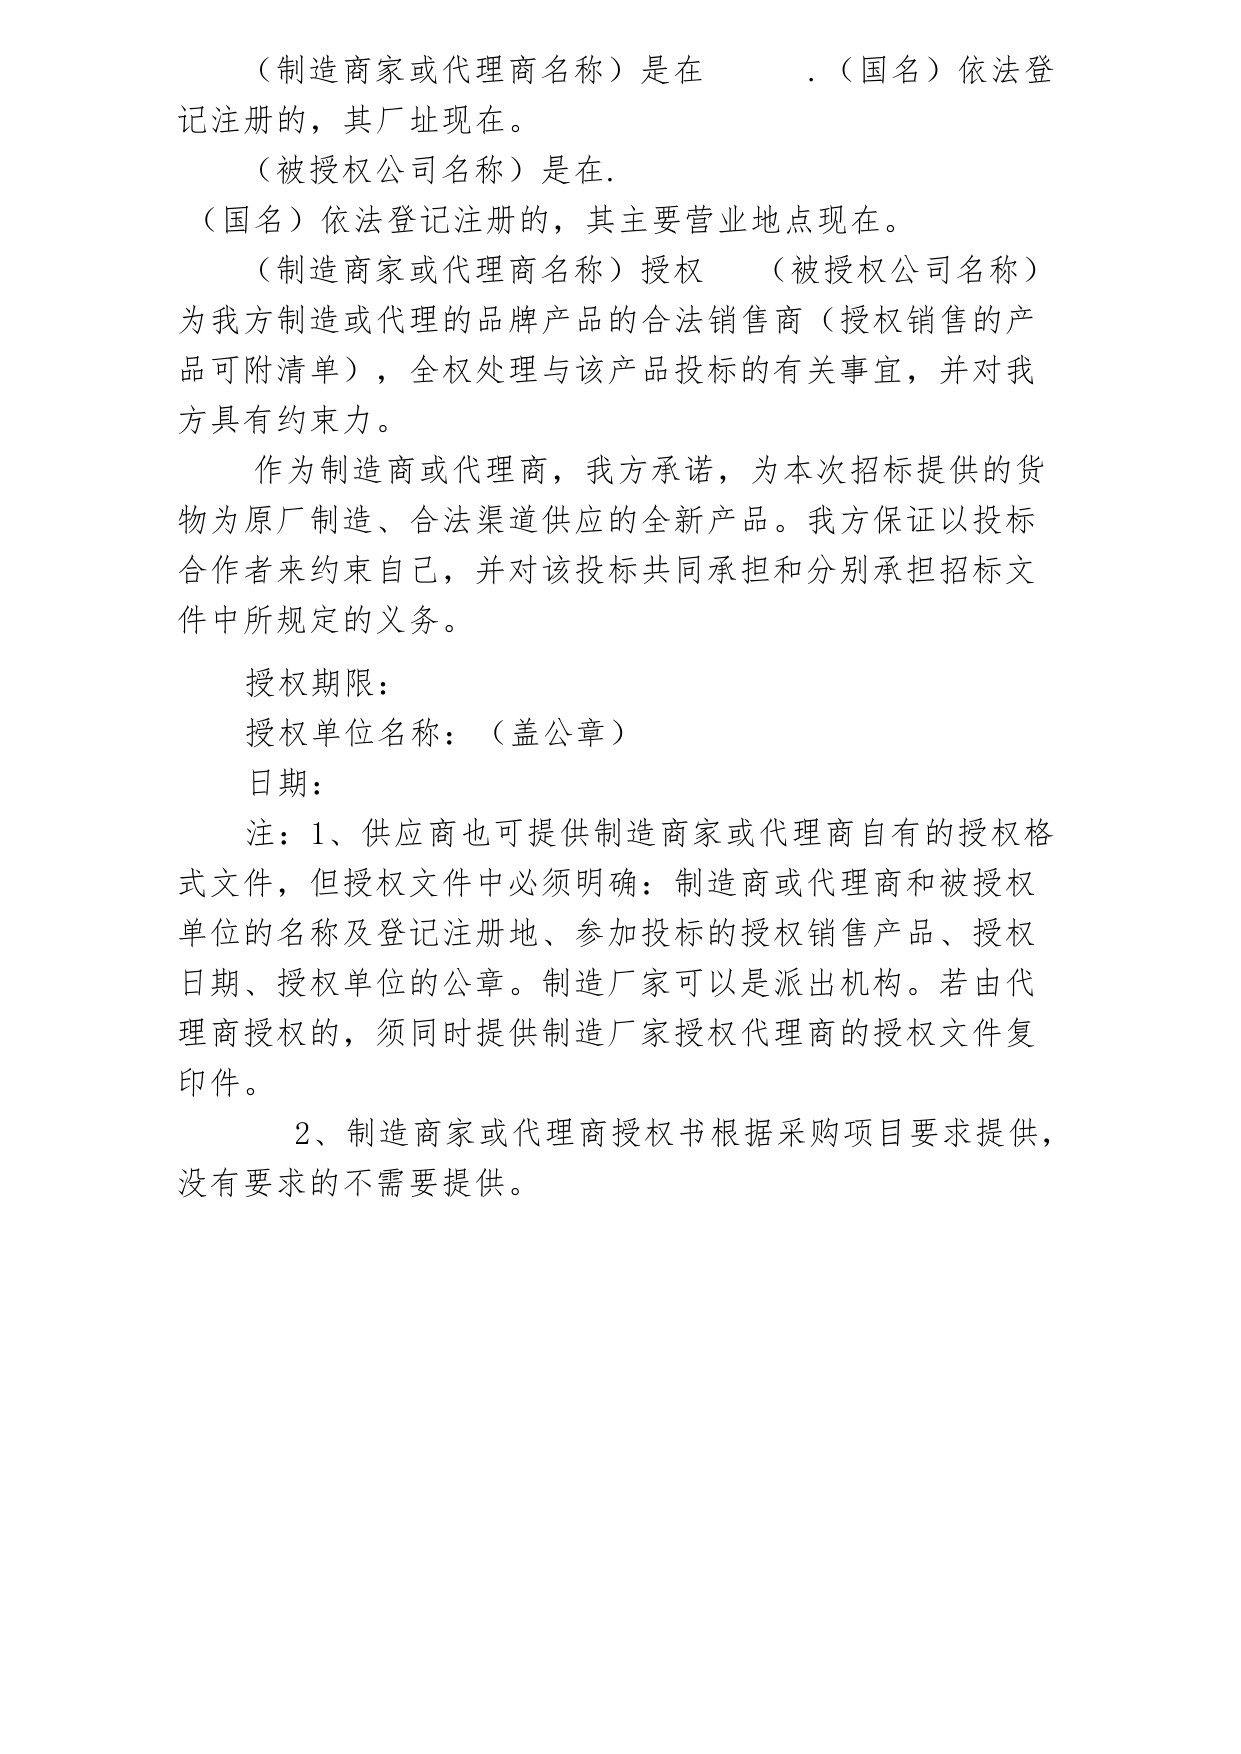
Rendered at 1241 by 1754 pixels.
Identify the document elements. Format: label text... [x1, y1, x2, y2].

text （被授权公司名称）是在. [176, 142, 1064, 192]
text （制造商家或代理商名称）是在 .（国名）依法登记注册的，其厂址现在。 [176, 42, 1064, 142]
text 授权单位名称：（盖公章） [176, 704, 1064, 754]
text 作为制造商或代理商，我方承诺，为本次招标提供的货物为原厂制造、合法渠道供应的全新产品。我方保证以投标合作者来约束自己，并对该投标共同承担和分别承担招标文件中所规定的义务。 [176, 442, 1064, 642]
text 2、制造商家或代理商授权书根据采购项目要求提供，没有要求的不需要提供。 [176, 1104, 1064, 1204]
text （国名）依法登记注册的，其主要营业地点现在。 [176, 192, 1064, 242]
text （制造商家或代理商名称）授权 （被授权公司名称）为我方制造或代理的品牌产品的合法销售商（授权销售的产品可附清单），全权处理与该产品投标的有关事宜，并对我方具有约束力。 [176, 242, 1064, 442]
text 日期： [176, 754, 1064, 804]
text 授权期限： [176, 654, 1064, 704]
text 注：1、供应商也可提供制造商家或代理商自有的授权格式文件，但授权文件中必须明确：制造商或代理商和被授权单位的名称及登记注册地、参加投标的授权销售产品、授权日期、授权单位的公章。制造厂家可以是派出机构。若由代理商授权的，须同时提供制造厂家授权代理商的授权文件复印件。 [176, 804, 1064, 1104]
